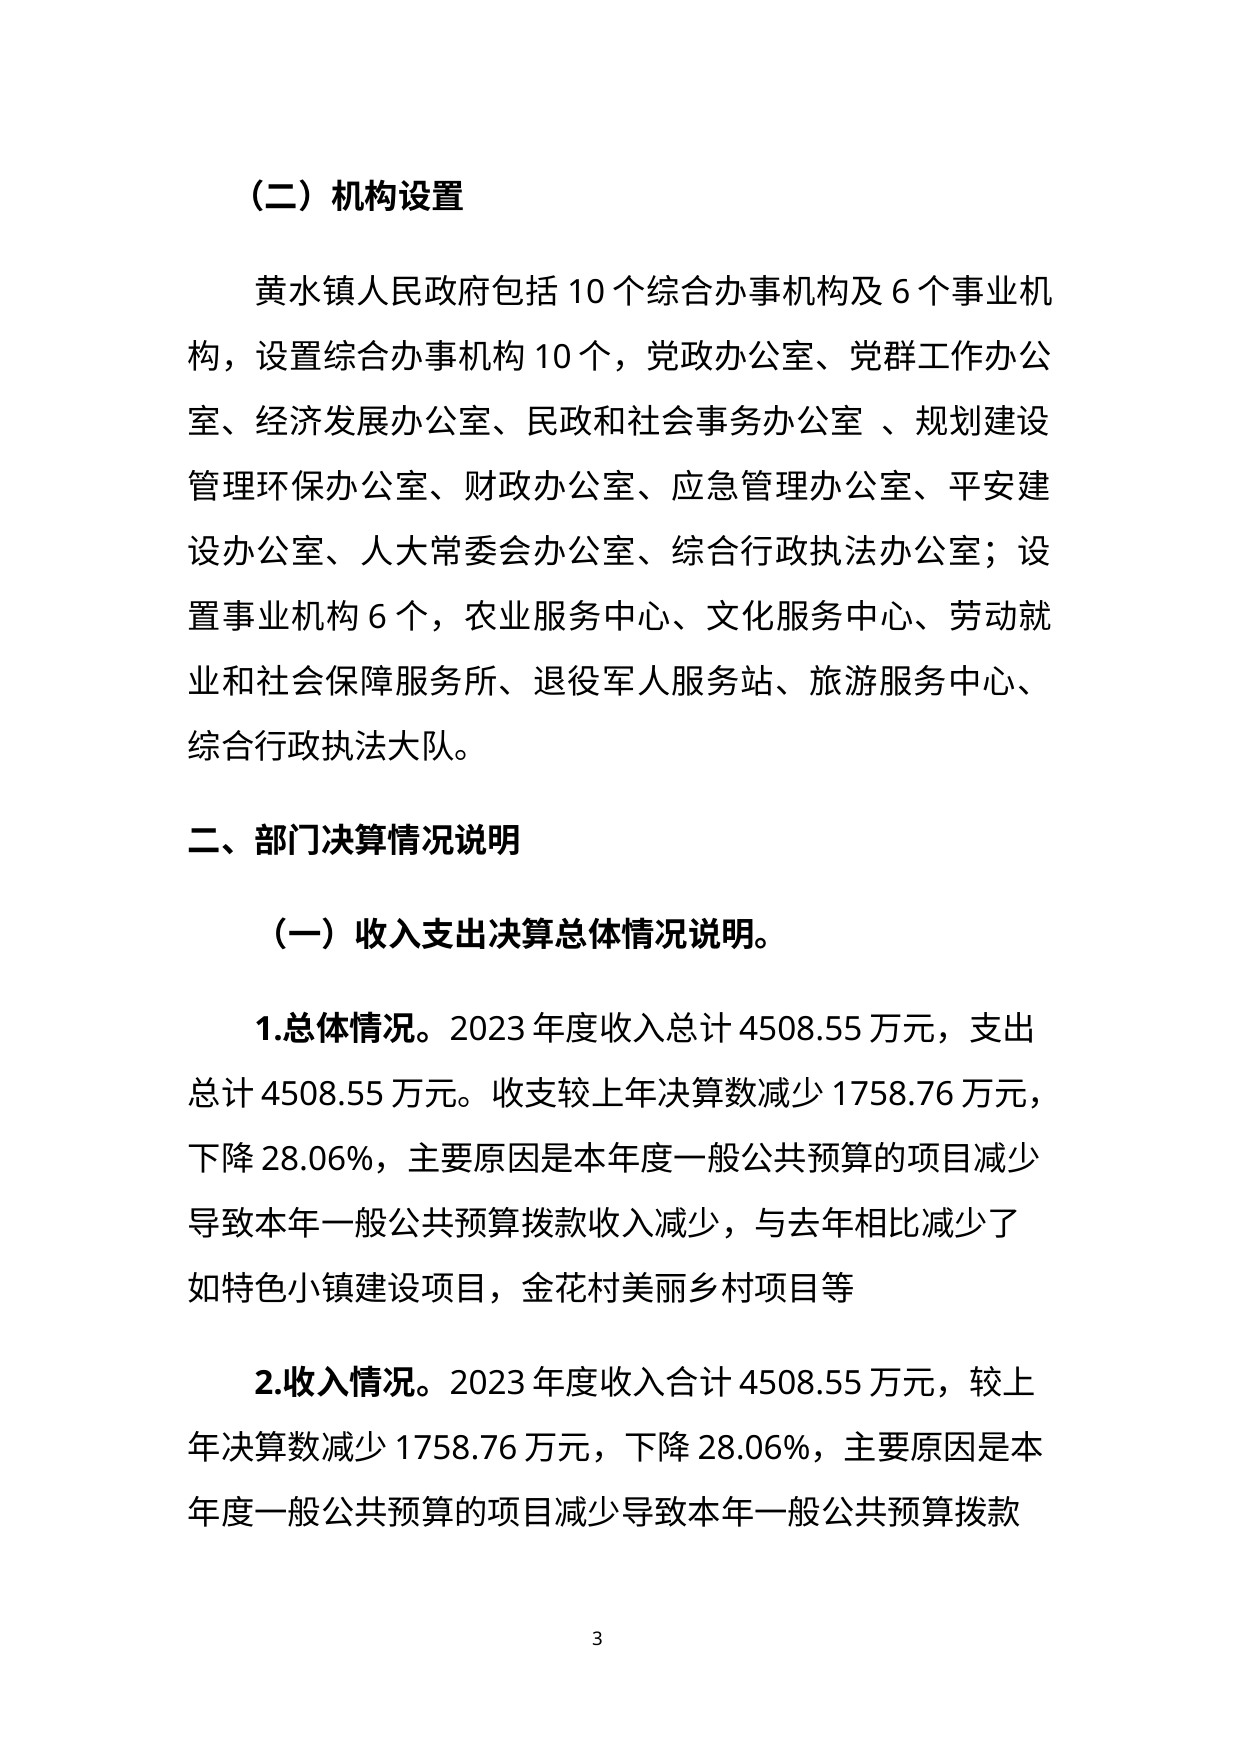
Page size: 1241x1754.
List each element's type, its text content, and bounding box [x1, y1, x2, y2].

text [187, 1348, 1053, 1543]
text （二）机构设置 [187, 162, 1053, 227]
text 二、部门决算情况说明 [187, 805, 1053, 870]
text 1.总体情况。2023年度收入总计4508.55万元，支出总计4508.55万元。收支较上年决算数减少1758.76万元，下降28.06%，主要原因是本年度一般公共预算的项目减少导致本年一般公共预算拨款收入减少，与去年相比减少了如特色小镇建设项目，金花村美丽乡村项目等 [187, 994, 1053, 1319]
text 黄水镇人民政府包括10个综合办事机构及6个事业机构，设置综合办事机构10个，党政办公室、党群工作办公室、经济发展办公室、民政和社会事务办公室 、规划建设管理环保办公室、财政办公室、应急管理办公室、平安建设办公室、人大常委会办公室、综合行政执法办公室；设置事业机构6个，农业服务中心、文化服务中心、劳动就业和社会保障服务所、退役军人服务站、旅游服务中心、综合行政执法大队。 [187, 256, 1053, 776]
text （一）收入支出决算总体情况说明。 [187, 899, 1053, 964]
